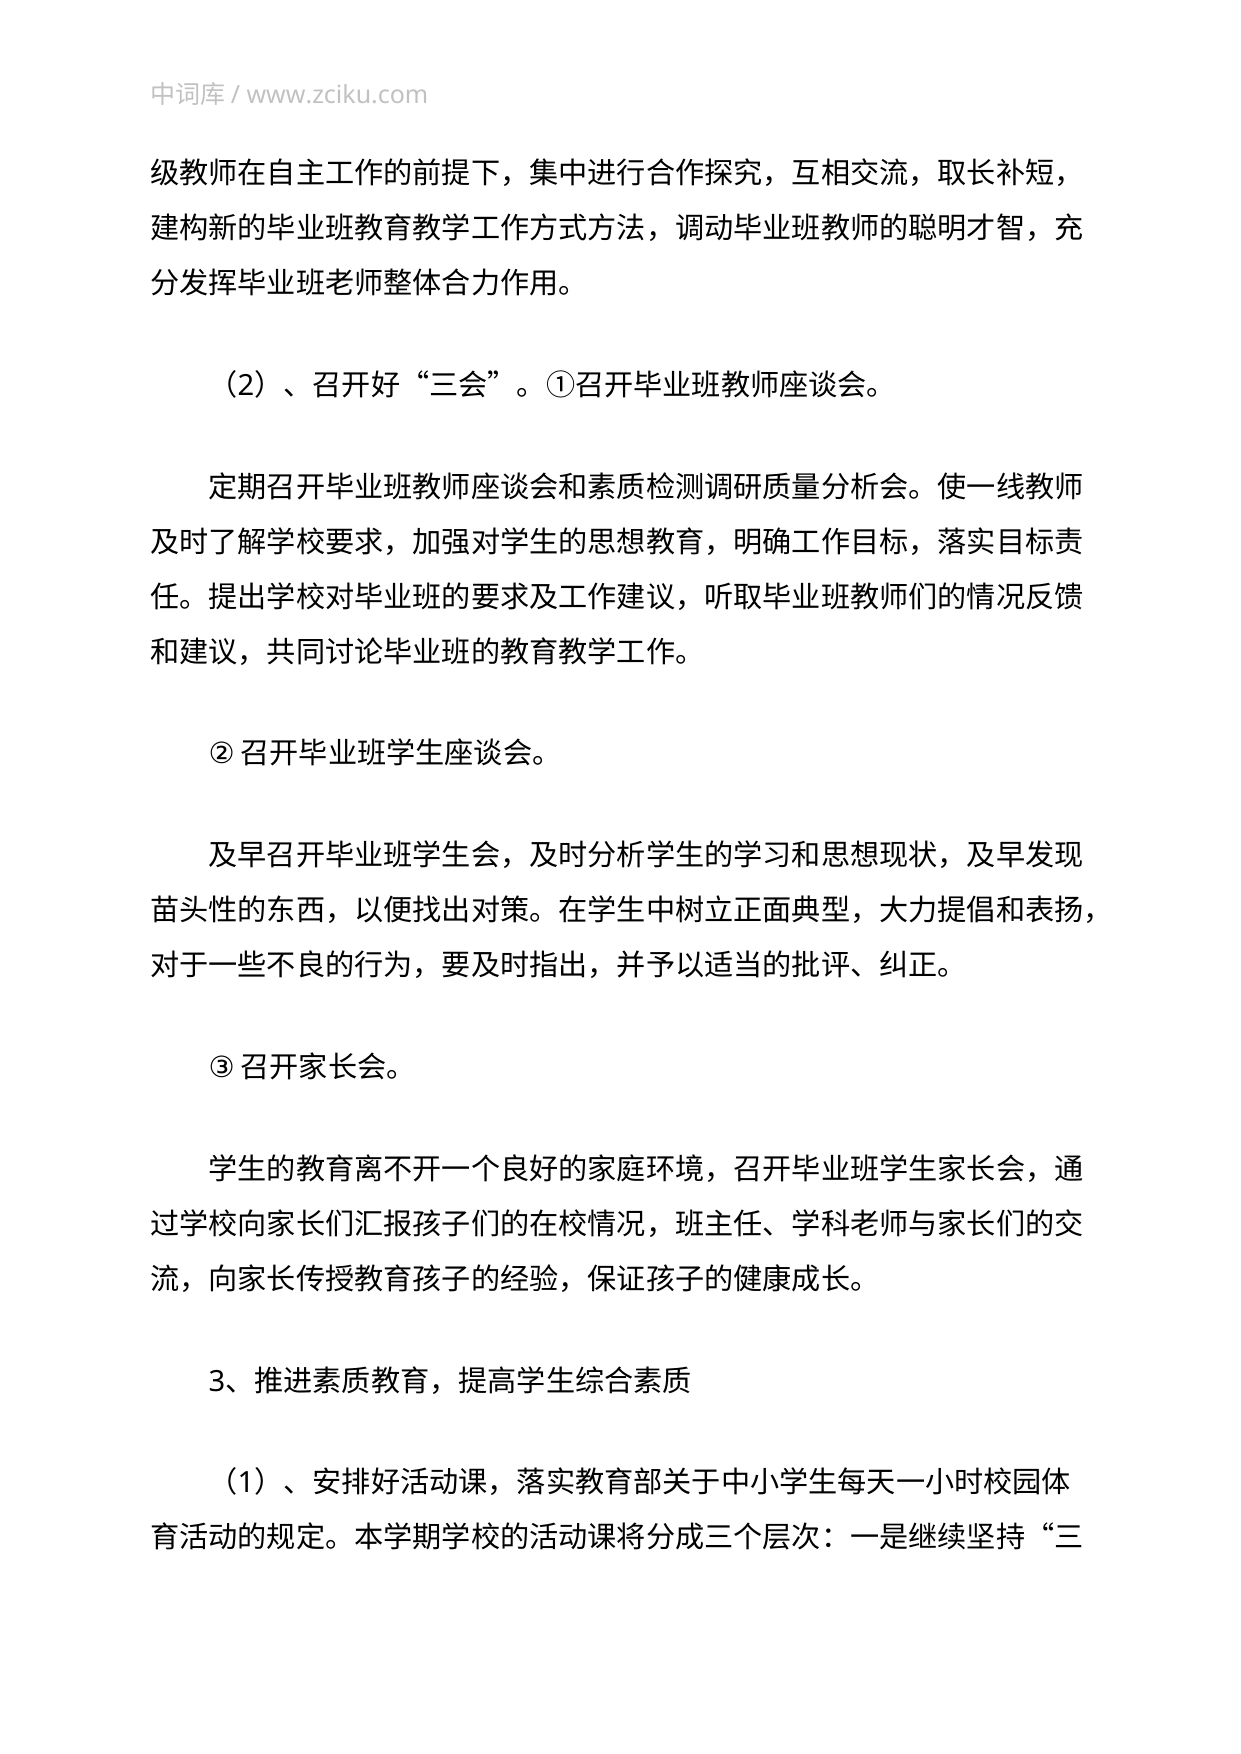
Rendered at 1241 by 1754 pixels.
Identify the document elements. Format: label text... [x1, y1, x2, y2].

text ②召开毕业班学生座谈会。 [150, 730, 1090, 772]
text 及早召开毕业班学生会，及时分析学生的学习和思想现状，及早发现苗头性的东西，以便找出对策。在学生中树立正面典型，大力提倡和表扬，对于一些不良的行为，要及时指出，并予以适当的批评、纠正。 [150, 832, 1090, 984]
text 定期召开毕业班教师座谈会和素质检测调研质量分析会。使一线教师及时了解学校要求，加强对学生的思想教育，明确工作目标，落实目标责任。提出学校对毕业班的要求及工作建议，听取毕业班教师们的情况反馈和建议，共同讨论毕业班的教育教学工作。 [150, 463, 1090, 671]
text 3、推进素质教育，提高学生综合素质 [150, 1357, 1090, 1399]
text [150, 150, 1090, 302]
text 学生的教育离不开一个良好的家庭环境，召开毕业班学生家长会，通过学校向家长们汇报孩子们的在校情况，班主任、学科老师与家长们的交流，向家长传授教育孩子的经验，保证孩子的健康成长。 [150, 1146, 1090, 1298]
text （2）、召开好“三会”。①召开毕业班教师座谈会。 [150, 362, 1090, 404]
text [150, 1459, 1090, 1556]
text ③召开家长会。 [150, 1043, 1090, 1086]
